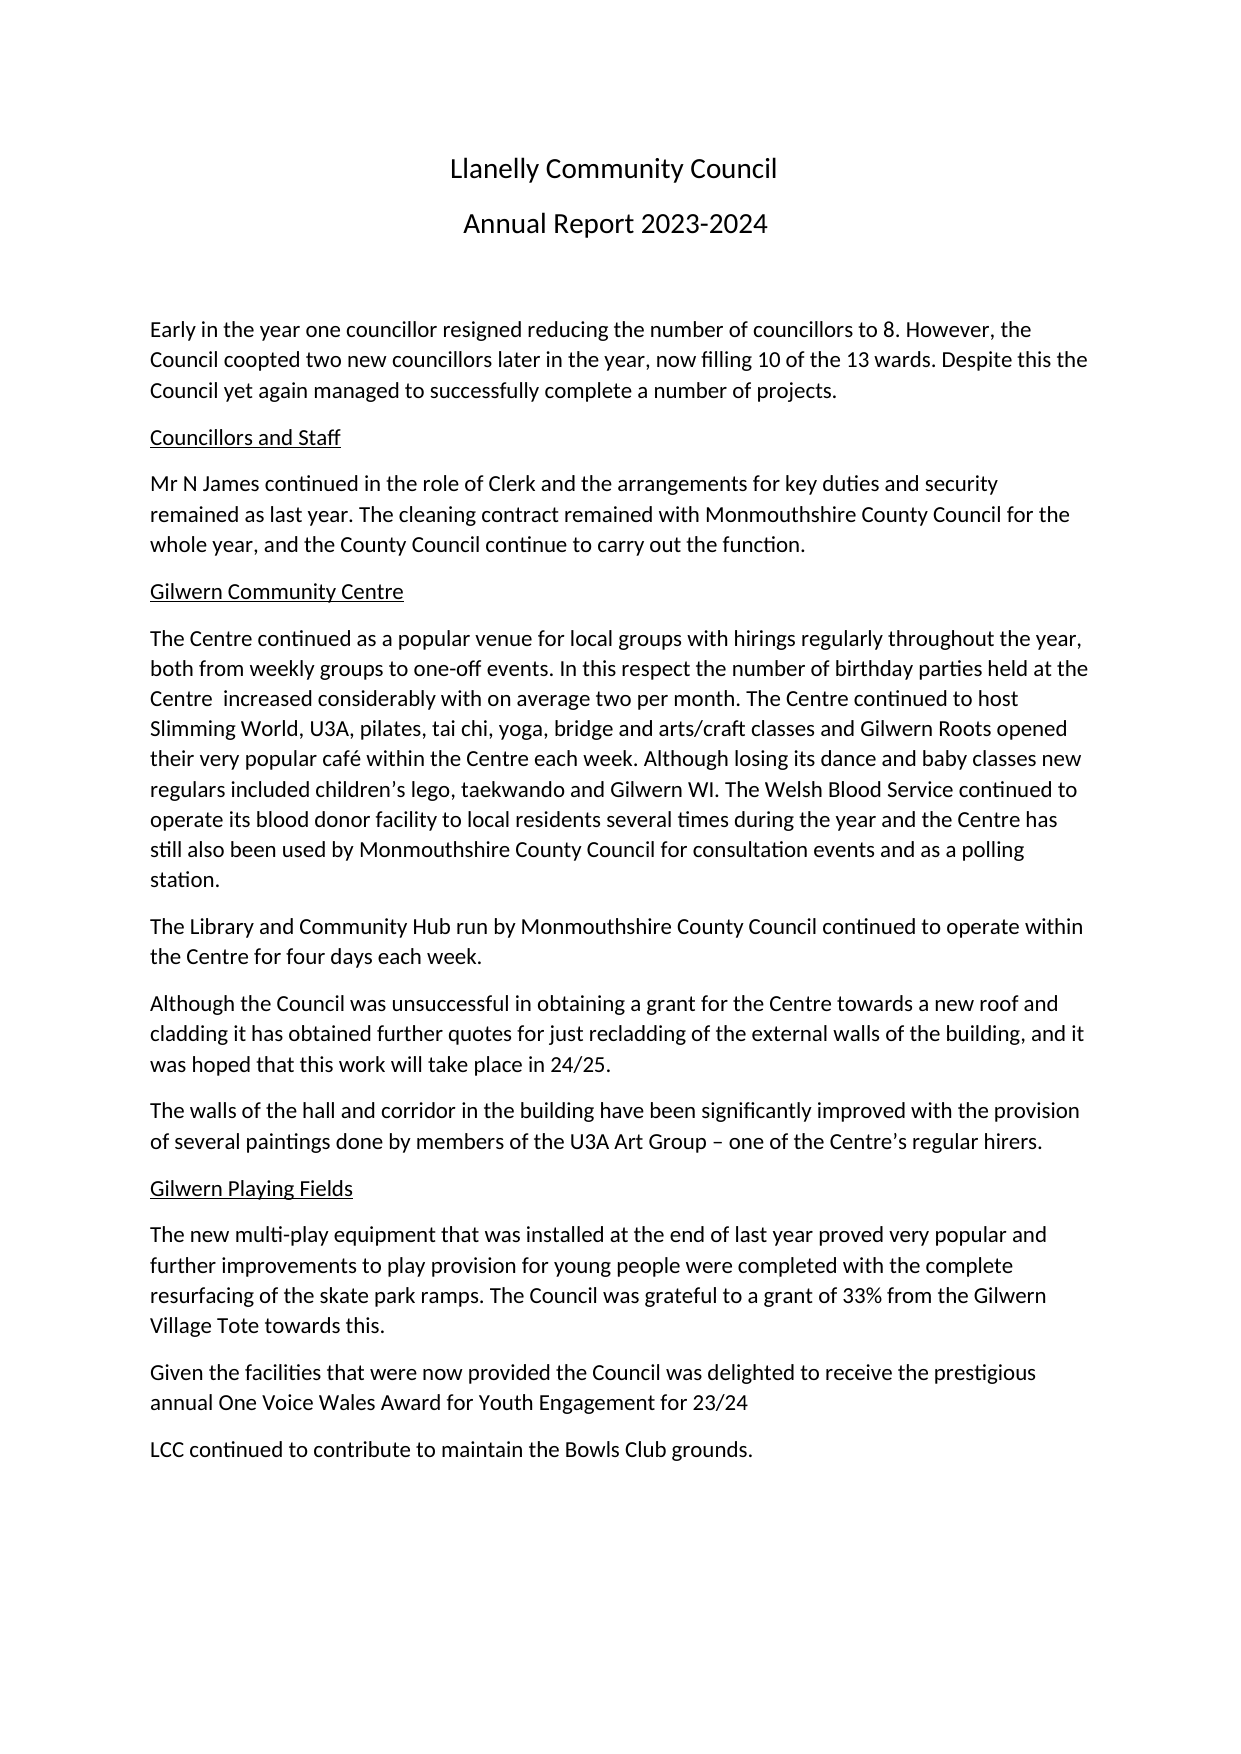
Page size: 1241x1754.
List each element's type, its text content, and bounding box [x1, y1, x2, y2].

text Early in the year one councillor resigned reducing the number of councillors to 8. However, the Council coopted two new councillors later in the year, now filling 10 of the 13 wards. Despite this the Council yet again managed to successfully complete a number of projects. [150, 315, 1090, 404]
text The walls of the hall and corridor in the building have been significantly improved with the provision of several paintings done by members of the U3A Art Group – one of the Centre’s regular hirers. [150, 1097, 1090, 1155]
text Although the Council was unsuccessful in obtaining a grant for the Centre towards a new roof and cladding it has obtained further quotes for just recladding of the external walls of the building, and it was hoped that this work will take place in 24/25. [150, 989, 1090, 1078]
text Gilwern Community Centre [150, 577, 1090, 605]
text Councillors and Staff [150, 423, 1090, 451]
text The Centre continued as a popular venue for local groups with hirings regularly throughout the year, both from weekly groups to one-off events. In this respect the number of birthday parties held at the Centre increased considerably with on average two per month. The Centre continued to host Slimming World, U3A, pilates, tai chi, yoga, bridge and arts/craft classes and Gilwern Roots opened their very popular café within the Centre each week. Although losing its dance and baby classes new regulars included children’s lego, taekwando and Gilwern WI. The Welsh Blood Service continued to operate its blood donor facility to local residents several times during the year and the Centre has still also been used by Monmouthshire County Council for consultation events and as a polling station. [150, 624, 1090, 893]
text Llanelly Community Council [375, 150, 1090, 186]
text Annual Report 2023-2024 [450, 205, 1090, 241]
text The new multi-play equipment that was installed at the end of last year proved very popular and further improvements to play provision for young people were completed with the complete resurfacing of the skate park ramps. The Council was grateful to a grant of 33% from the Gilwern Village Tote towards this. [150, 1221, 1090, 1339]
text Gilwern Playing Fields [150, 1174, 1090, 1202]
text Given the facilities that were now provided the Council was delighted to receive the prestigious annual One Voice Wales Award for Youth Engagement for 23/24 [150, 1358, 1090, 1416]
text Mr N James continued in the role of Clerk and the arrangements for key duties and security remained as last year. The cleaning contract remained with Monmouthshire County Council for the whole year, and the County Council continue to carry out the function. [150, 469, 1090, 558]
text LCC continued to contribute to maintain the Bowls Club grounds. [150, 1435, 1090, 1463]
text The Library and Community Hub run by Monmouthshire County Council continued to operate within the Centre for four days each week. [150, 912, 1090, 970]
